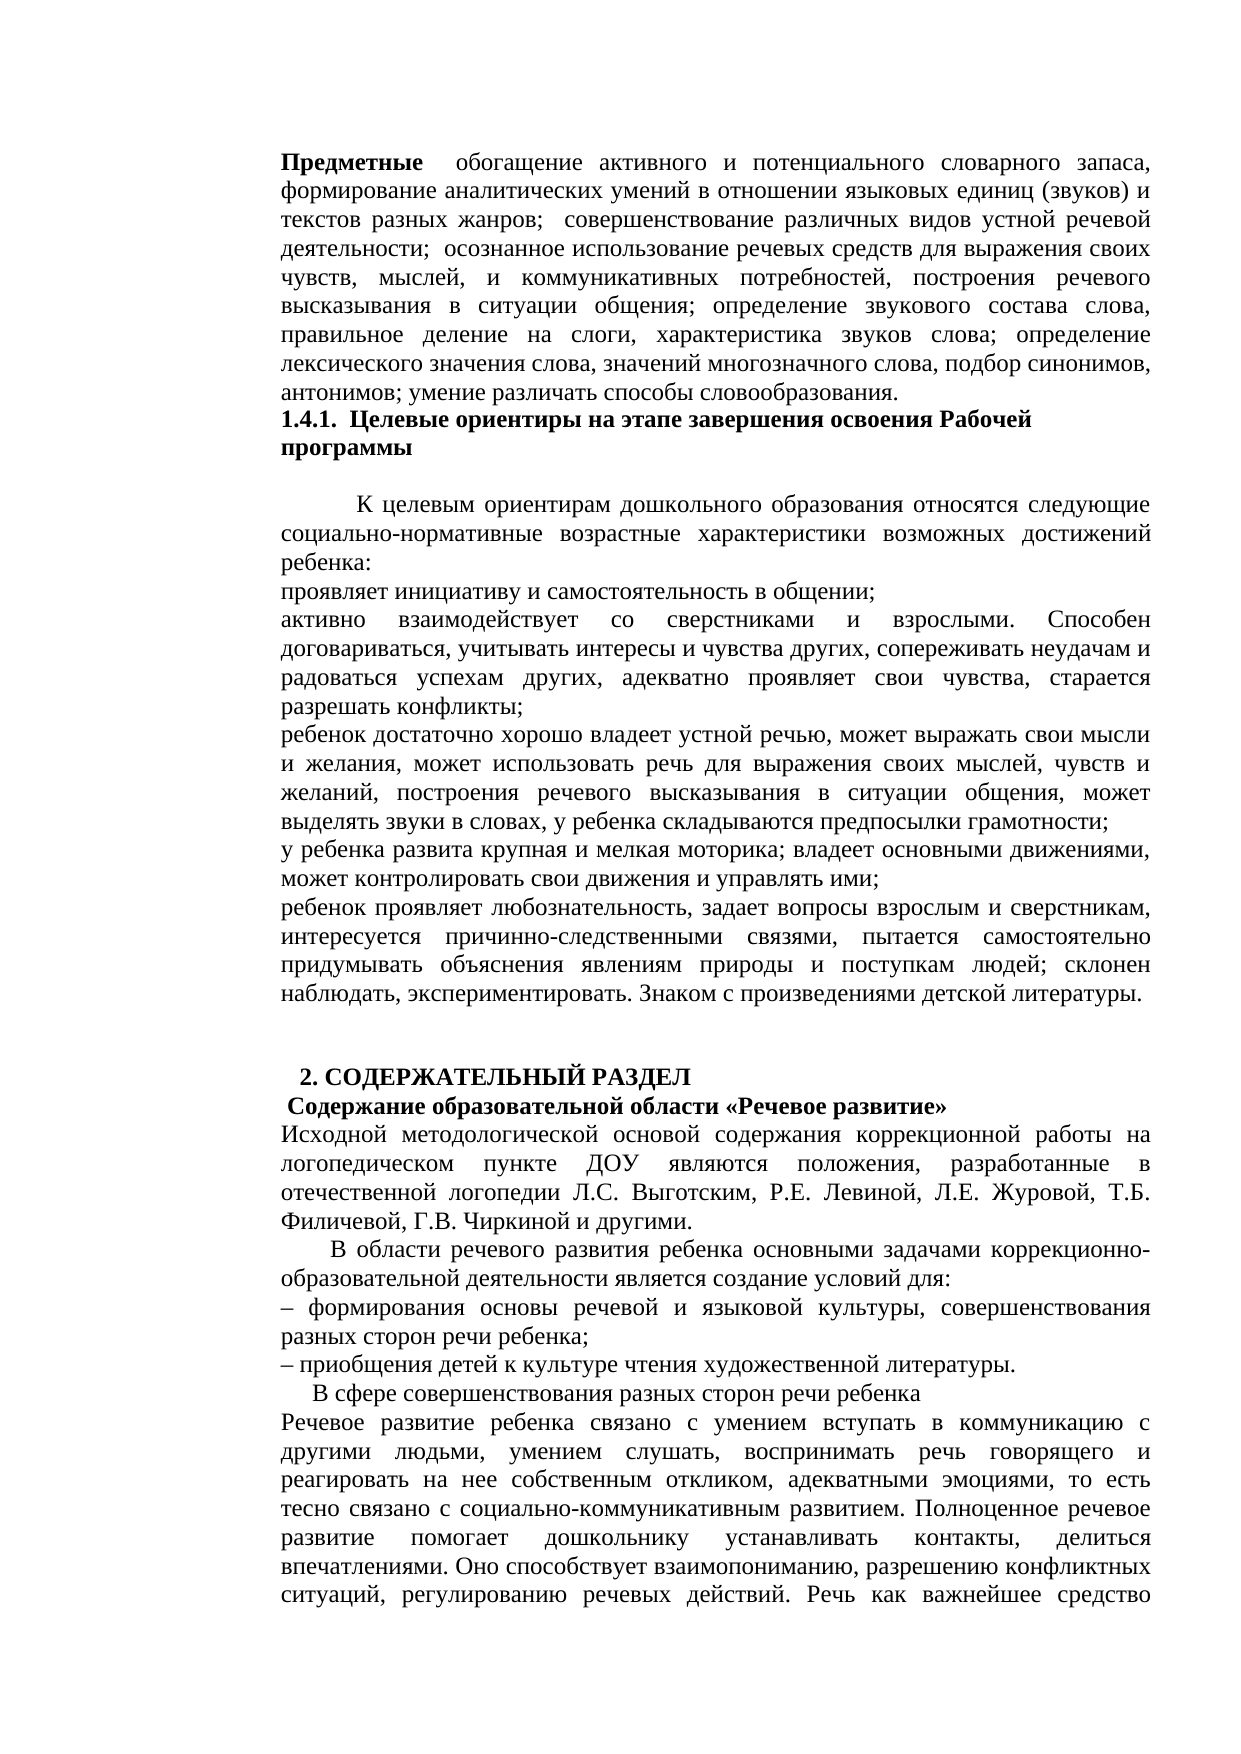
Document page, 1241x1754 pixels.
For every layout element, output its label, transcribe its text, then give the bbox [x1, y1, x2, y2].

text Исходной методологической основой содержания коррекционной работы на логопедическом пункте ДОУ являются положения, разработанные в отечественной логопедии Л.С. Выготским, Р.Е. Левиной, Л.Е. Журовой, Т.Б. Филичевой, Г.В. Чиркиной и другими. [281, 1119, 1152, 1234]
text проявляет инициативу и самостоятельность в общении; [281, 576, 1152, 604]
text ребенок проявляет любознательность, задает вопросы взрослым и сверстникам, интересуется причинно-следственными связями, пытается самостоятельно придумывать объяснения явлениям природы и поступкам людей; склонен наблюдать, экспериментировать. Знаком с произведениями детской литературы. [281, 892, 1152, 1007]
text В сфере совершенствования разных сторон речи ребенка [281, 1378, 1152, 1407]
text – приобщения детей к культуре чтения художественной литературы. [281, 1349, 1152, 1378]
text К целевым ориентирам дошкольного образования относятся следующие социально-нормативные возрастные характеристики возможных достижений ребенка: [281, 489, 1152, 576]
text В области речевого развития ребенка основными задачами коррекционно-образовательной деятельности является создание условий для: [281, 1234, 1152, 1292]
text у ребенка развита крупная и мелкая моторика; владеет основными движениями, может контролировать свои движения и управлять ими; [281, 834, 1152, 892]
text Содержание образовательной области «Речевое развитие» [281, 1091, 1152, 1119]
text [281, 1407, 1152, 1608]
text Предметные обогащение активного и потенциального словарного запаса, формирование аналитических умений в отношении языковых единиц (звуков) и текстов разных жанров; совершенствование различных видов устной речевой деятельности; осознанное использование речевых средств для выражения своих чувств, мыслей, и коммуникативных потребностей, построения речевого высказывания в ситуации общения; определение звукового состава слова, правильное деление на слоги, характеристика звуков слова; определение лексического значения слова, значений многозначного слова, подбор синонимов, антонимов; умение различать способы словообразования. [281, 147, 1152, 406]
text ребенок достаточно хорошо владеет устной речью, может выражать свои мысли и желания, может использовать речь для выражения своих мыслей, чувств и желаний, построения речевого высказывания в ситуации общения, может выделять звуки в словах, у ребенка складываются предпосылки грамотности; [281, 719, 1152, 834]
text 1.4.1. Целевые ориентиры на этапе завершения освоения Рабочей программы [281, 406, 1045, 461]
text – формирования основы речевой и языковой культуры, совершенствования разных сторон речи ребенка; [281, 1292, 1152, 1349]
text 2. СОДЕРЖАТЕЛЬНЫЙ РАЗДЕЛ [281, 1062, 1152, 1091]
text активно взаимодействует со сверстниками и взрослыми. Способен договариваться, учитывать интересы и чувства других, сопереживать неудачам и радоваться успехам других, адекватно проявляет свои чувства, старается разрешать конфликты; [281, 604, 1152, 719]
